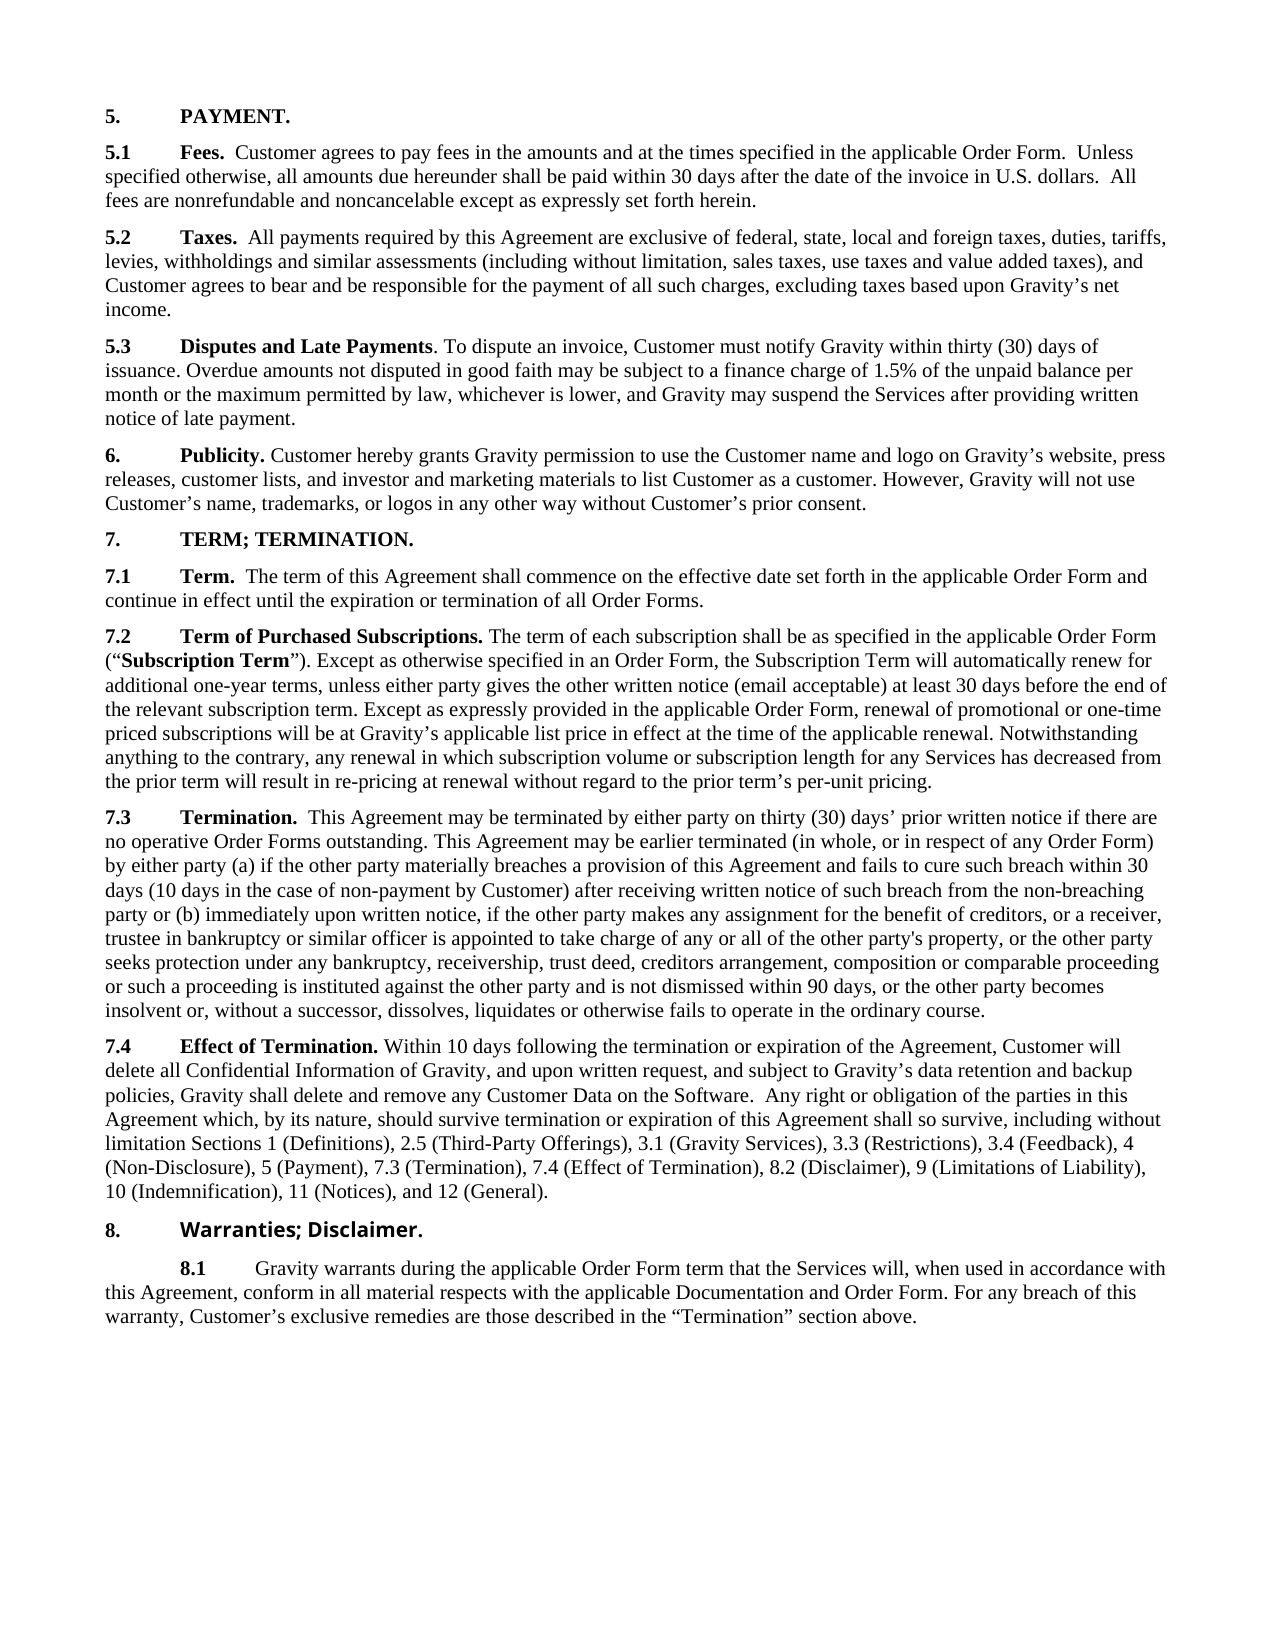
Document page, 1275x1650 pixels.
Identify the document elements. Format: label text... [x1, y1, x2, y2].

subtitle Effect of Termination. Within 10 days following the termination or expiration of the Agreement, Customer will delete all Confidential Information of Gravity, and upon written request, and subject to Gravity’s data retention and backup policies, Gravity shall delete and remove any Customer Data on the Software. Any right or obligation of the parties in this Agreement which, by its nature, should survive termination or expiration of this Agreement shall so survive, including without limitation Sections 1 (Definitions), 2.5 (Third-Party Offerings), 3.1 (Gravity Services), 3.3 (Restrictions), 3.4 (Feedback), 4 (Non-Disclosure), 5 (Payment), 7.3 (Termination), 7.4 (Effect of Termination), 8.2 (Disclaimer), 9 (Limitations of Liability), 10 (Indemnification), 11 (Notices), and 12 (General). [105, 1034, 1170, 1203]
subtitle PAYMENT. [105, 104, 1170, 128]
subtitle Fees. Customer agrees to pay fees in the amounts and at the times specified in the applicable Order Form. Unless specified otherwise, all amounts due hereunder shall be paid within 30 days after the date of the invoice in U.S. dollars. All fees are nonrefundable and noncancelable except as expressly set forth herein. [105, 140, 1170, 212]
subtitle Disputes and Late Payments. To dispute an invoice, Customer must notify Gravity within thirty (30) days of issuance. Overdue amounts not disputed in good faith may be subject to a finance charge of 1.5% of the unpaid balance per month or the maximum permitted by law, whichever is lower, and Gravity may suspend the Services after providing written notice of late payment. [105, 334, 1170, 430]
subtitle Termination. This Agreement may be terminated by either party on thirty (30) days’ prior written notice if there are no operative Order Forms outstanding. This Agreement may be earlier terminated (in whole, or in respect of any Order Form) by either party (a) if the other party materially breaches a provision of this Agreement and fails to cure such breach within 30 days (10 days in the case of non-payment by Customer) after receiving written notice of such breach from the non-breaching party or (b) immediately upon written notice, if the other party makes any assignment for the benefit of creditors, or a receiver, trustee in bankruptcy or similar officer is appointed to take charge of any or all of the other party's property, or the other party seeks protection under any bankruptcy, receivership, trust deed, creditors arrangement, composition or comparable proceeding or such a proceeding is instituted against the other party and is not dismissed within 90 days, or the other party becomes insolvent or, without a successor, dissolves, liquidates or otherwise fails to operate in the ordinary course. [105, 805, 1170, 1022]
subtitle Publicity. Customer hereby grants Gravity permission to use the Customer name and logo on Gravity’s website, press releases, customer lists, and investor and marketing materials to list Customer as a customer. However, Gravity will not use Customer’s name, trademarks, or logos in any other way without Customer’s prior consent. [105, 442, 1170, 515]
subtitle Term. The term of this Agreement shall commence on the effective date set forth in the applicable Order Form and continue in effect until the expiration or termination of all Order Forms. [105, 564, 1170, 612]
subtitle Taxes. All payments required by this Agreement are exclusive of federal, state, local and foreign taxes, duties, tariffs, levies, withholdings and similar assessments (including without limitation, sales taxes, use taxes and value added taxes), and Customer agrees to bear and be responsible for the payment of all such charges, excluding taxes based upon Gravity’s net income. [105, 225, 1170, 321]
subtitle Gravity warrants during the applicable Order Form term that the Services will, when used in accordance with this Agreement, conform in all material respects with the applicable Documentation and Order Form. For any breach of this warranty, Customer’s exclusive remedies are those described in the “Termination” section above. [105, 1256, 1170, 1328]
subtitle Warranties; Disclaimer. [105, 1215, 1170, 1244]
subtitle TERM; TERMINATION. [105, 527, 1170, 551]
subtitle Term of Purchased Subscriptions. The term of each subscription shall be as specified in the applicable Order Form (“Subscription Term”). Except as otherwise specified in an Order Form, the Subscription Term will automatically renew for additional one-year terms, unless either party gives the other written notice (email acceptable) at least 30 days before the end of the relevant subscription term. Except as expressly provided in the applicable Order Form, renewal of promotional or one-time priced subscriptions will be at Gravity’s applicable list price in effect at the time of the applicable renewal. Notwithstanding anything to the contrary, any renewal in which subscription volume or subscription length for any Services has decreased from the prior term will result in re-pricing at renewal without regard to the prior term’s per-unit pricing. [105, 624, 1170, 793]
